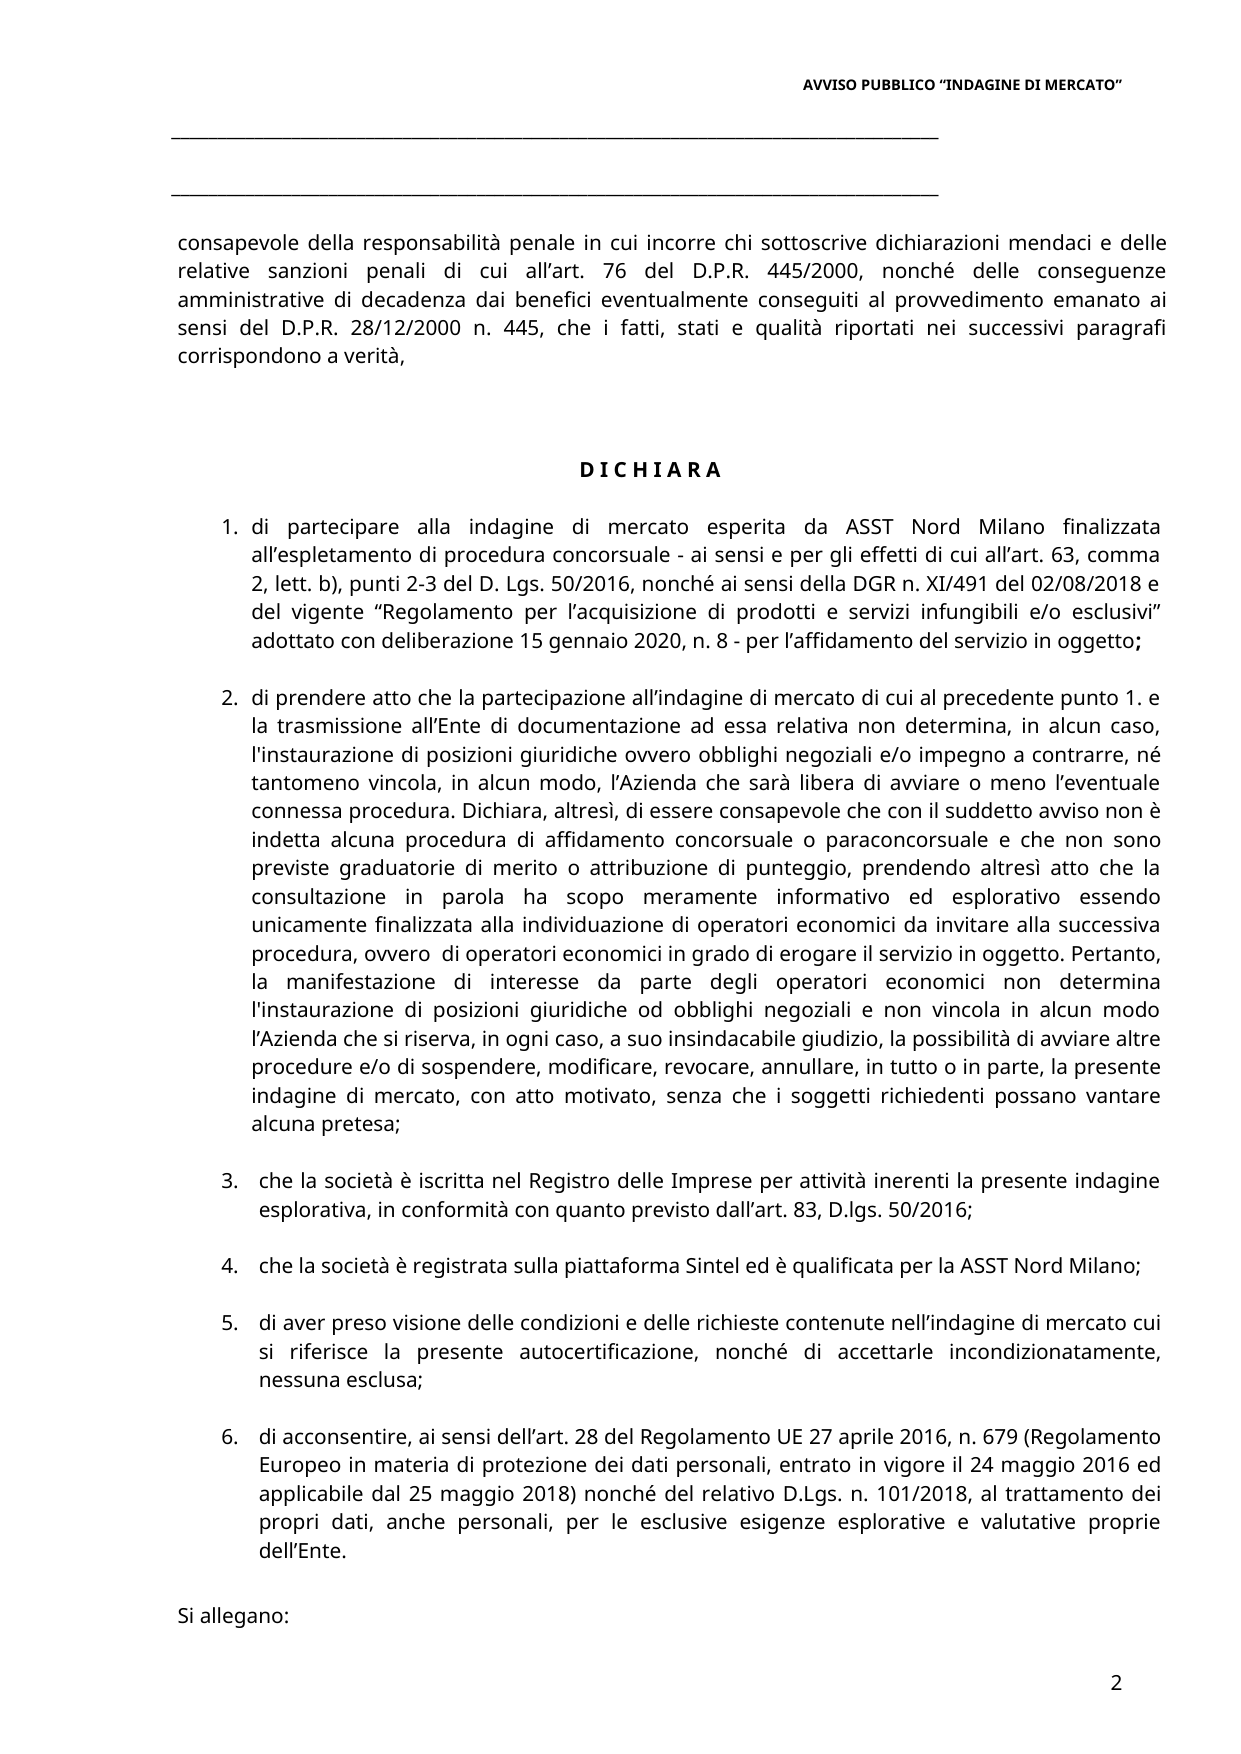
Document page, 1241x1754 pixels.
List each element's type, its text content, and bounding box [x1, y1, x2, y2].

list che la società è iscritta nel Registro delle Imprese per attività inerenti la presente indagine esplorativa, in conformità con quanto previsto dall’art. 83, D.lgs. 50/2016; [221, 1166, 1162, 1223]
text Si allegano: [177, 1601, 1162, 1629]
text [171, 114, 1122, 142]
list di aver preso visione delle condizioni e delle richieste contenute nell’indagine di mercato cui si riferisce la presente autocertificazione, nonché di accettarle incondizionatamente, nessuna esclusa; [221, 1308, 1162, 1394]
text consapevole della responsabilità penale in cui incorre chi sottoscrive dichiarazioni mendaci e delle relative sanzioni penali di cui all’art. 76 del D.P.R. 445/2000, nonché delle conseguenze amministrative di decadenza dai benefici eventualmente conseguiti al provvedimento emanato ai sensi del D.P.R. 28/12/2000 n. 445, che i fatti, stati e qualità riportati nei successivi paragrafi corrispondono a verità, [177, 228, 1168, 370]
list di prendere atto che la partecipazione all’indagine di mercato di cui al precedente punto 1. e la trasmissione all’Ente di documentazione ad essa relativa non determina, in alcun caso, l'instaurazione di posizioni giuridiche ovvero obblighi negoziali e/o impegno a contrarre, né tantomeno vincola, in alcun modo, l’Azienda che sarà libera di avviare o meno l’eventuale connessa procedura. Dichiara, altresì, di essere consapevole che con il suddetto avviso non è indetta alcuna procedura di affidamento concorsuale o paraconcorsuale e che non sono previste graduatorie di merito o attribuzione di punteggio, prendendo altresì atto che la consultazione in parola ha scopo meramente informativo ed esplorativo essendo unicamente finalizzata alla individuazione di operatori economici da invitare alla successiva procedura, ovvero di operatori economici in grado di erogare il servizio in oggetto. Pertanto, la manifestazione di interesse da parte degli operatori economici non determina l'instaurazione di posizioni giuridiche od obblighi negoziali e non vincola in alcun modo l’Azienda che si riserva, in ogni caso, a suo insindacabile giudizio, la possibilità di avviare altre procedure e/o di sospendere, modificare, revocare, annullare, in tutto o in parte, la presente indagine di mercato, con atto motivato, senza che i soggetti richiedenti possano vantare alcuna pretesa; [221, 683, 1162, 1138]
text D I C H I A R A [177, 455, 1122, 484]
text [171, 171, 1122, 199]
list che la società è registrata sulla piattaforma Sintel ed è qualificata per la ASST Nord Milano; [221, 1252, 1162, 1280]
list di acconsentire, ai sensi dell’art. 28 del Regolamento UE 27 aprile 2016, n. 679 (Regolamento Europeo in materia di protezione dei dati personali, entrato in vigore il 24 maggio 2016 ed applicabile dal 25 maggio 2018) nonché del relativo D.Lgs. n. 101/2018, al trattamento dei propri dati, anche personali, per le esclusive esigenze esplorative e valutative proprie dell’Ente. [221, 1422, 1162, 1564]
list di partecipare alla indagine di mercato esperita da ASST Nord Milano finalizzata all’espletamento di procedura concorsuale - ai sensi e per gli effetti di cui all’art. 63, comma 2, lett. b), punti 2-3 del D. Lgs. 50/2016, nonché ai sensi della DGR n. XI/491 del 02/08/2018 e del vigente “Regolamento per l’acquisizione di prodotti e servizi infungibili e/o esclusivi” adottato con deliberazione 15 gennaio 2020, n. 8 - per l’affidamento del servizio in oggetto; [221, 512, 1162, 654]
